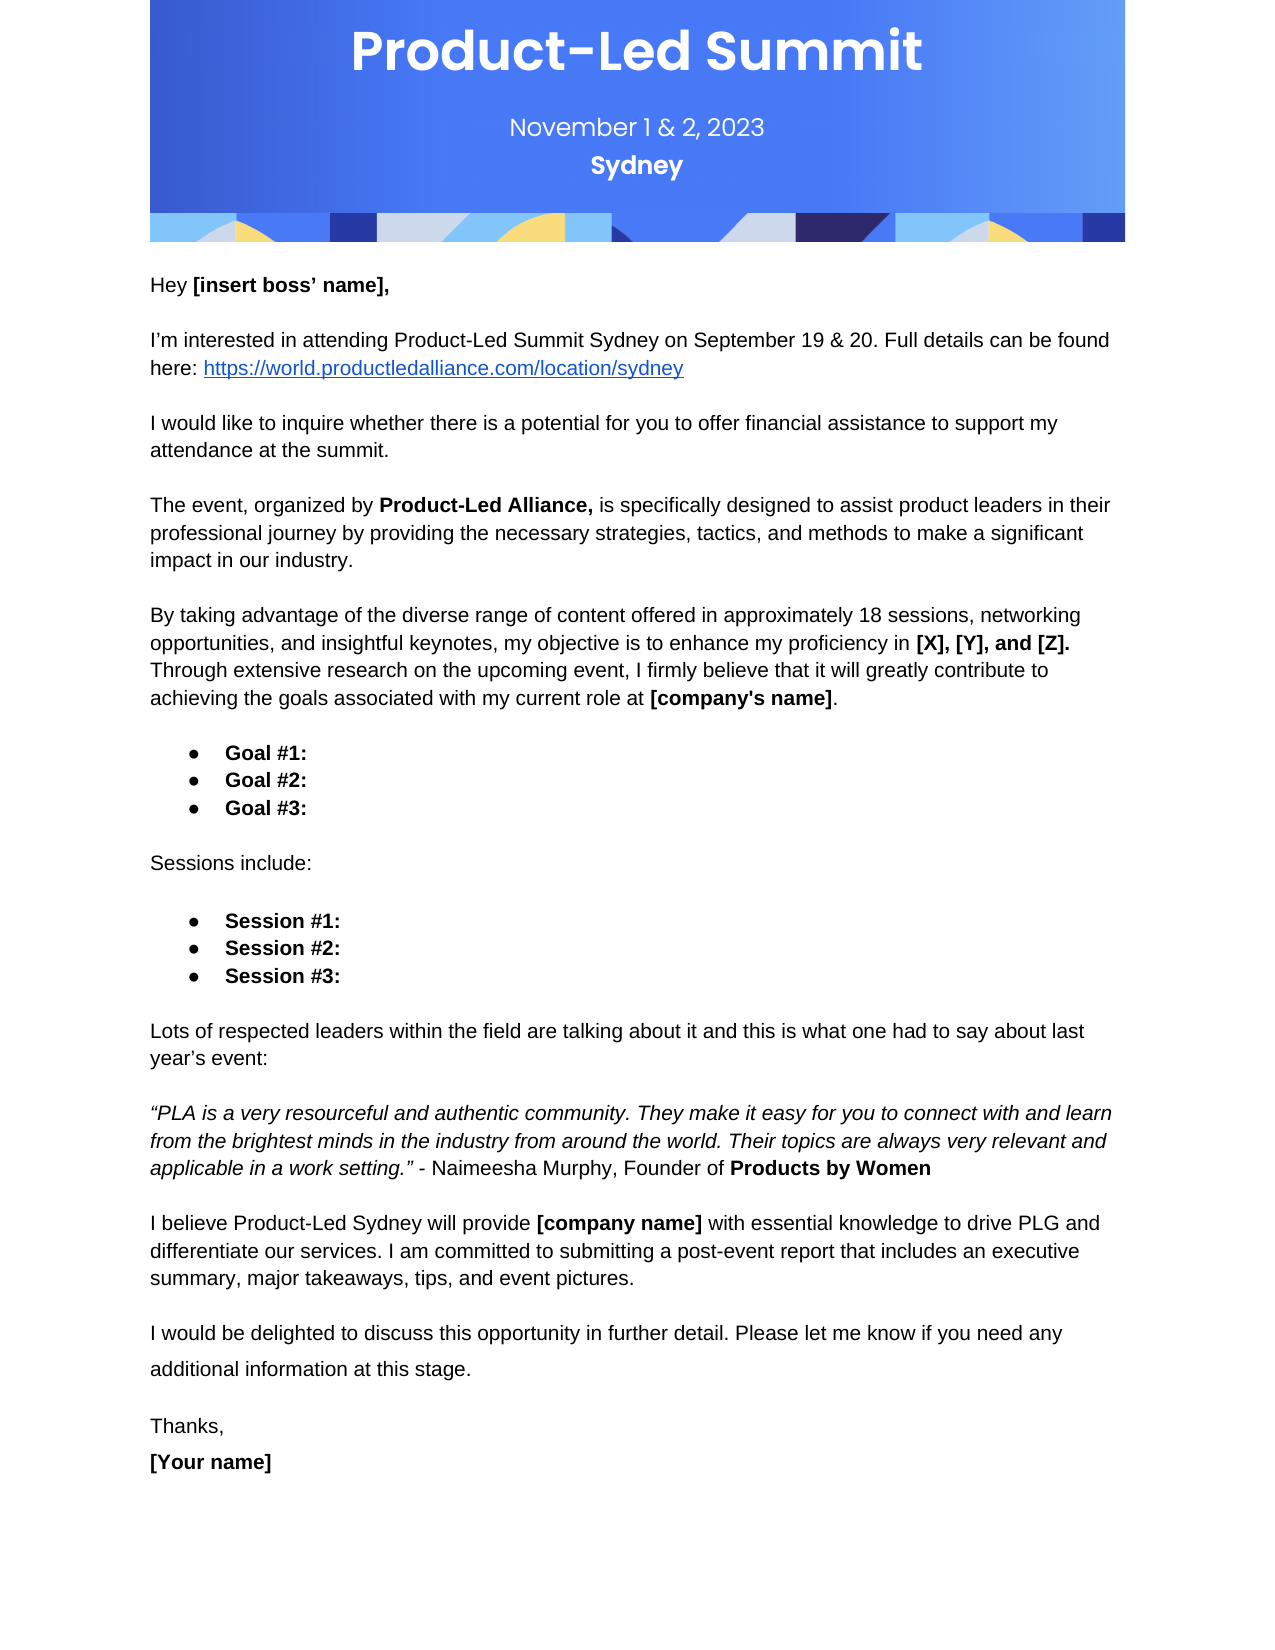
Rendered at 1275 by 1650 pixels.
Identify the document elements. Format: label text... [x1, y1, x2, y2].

text I believe Product-Led Sydney will provide [company name] with essential knowledge to drive PLG and differentiate our services. I am committed to submitting a post-event report that includes an executive summary, major takeaways, tips, and event pictures. [150, 1211, 1125, 1290]
text Hey [insert boss’ name], [150, 273, 1125, 297]
text Thanks, [Your name] [150, 1414, 1125, 1474]
text I’m interested in attending Product-Led Summit Sydney on September 19 & 20. Full details can be found here: https://world.productledalliance.com/location/sydney [150, 328, 1125, 379]
text I would be delighted to discuss this opportunity in further detail. Please let me know if you need any additional information at this stage. [150, 1321, 1125, 1381]
list Session #3: [187, 963, 1125, 987]
text The event, organized by Product-Led Alliance, is specifically designed to assist product leaders in their professional journey by providing the necessary strategies, tactics, and methods to make a significant impact in our industry. [150, 493, 1125, 572]
text I would like to inquire whether there is a potential for you to offer financial assistance to support my attendance at the summit. [150, 411, 1125, 462]
text By taking advantage of the diverse range of content offered in approximately 18 sessions, networking opportunities, and insightful keynotes, my objective is to enhance my proficiency in [X], [Y], and [Z]. Through extensive research on the upcoming event, I firmly believe that it will greatly contribute to achieving the goals associated with my current role at [company's name]. [150, 603, 1125, 709]
text Lots of respected leaders within the field are talking about it and this is what one had to say about last year’s event: [150, 1018, 1125, 1070]
list Goal #1: [187, 741, 1125, 764]
picture [150, 0, 1125, 242]
list Goal #2: [187, 768, 1125, 792]
list Session #1: [187, 908, 1125, 932]
list Session #2: [187, 936, 1125, 960]
text Sessions include: [150, 851, 1125, 905]
text “PLA is a very resourceful and authentic community. They make it easy for you to connect with and learn from the brightest minds in the industry from around the world. Their topics are always very relevant and applicable in a work setting.” - Naimeesha Murphy, Founder of Products by Women [150, 1101, 1125, 1180]
list Goal #3: [187, 796, 1125, 819]
